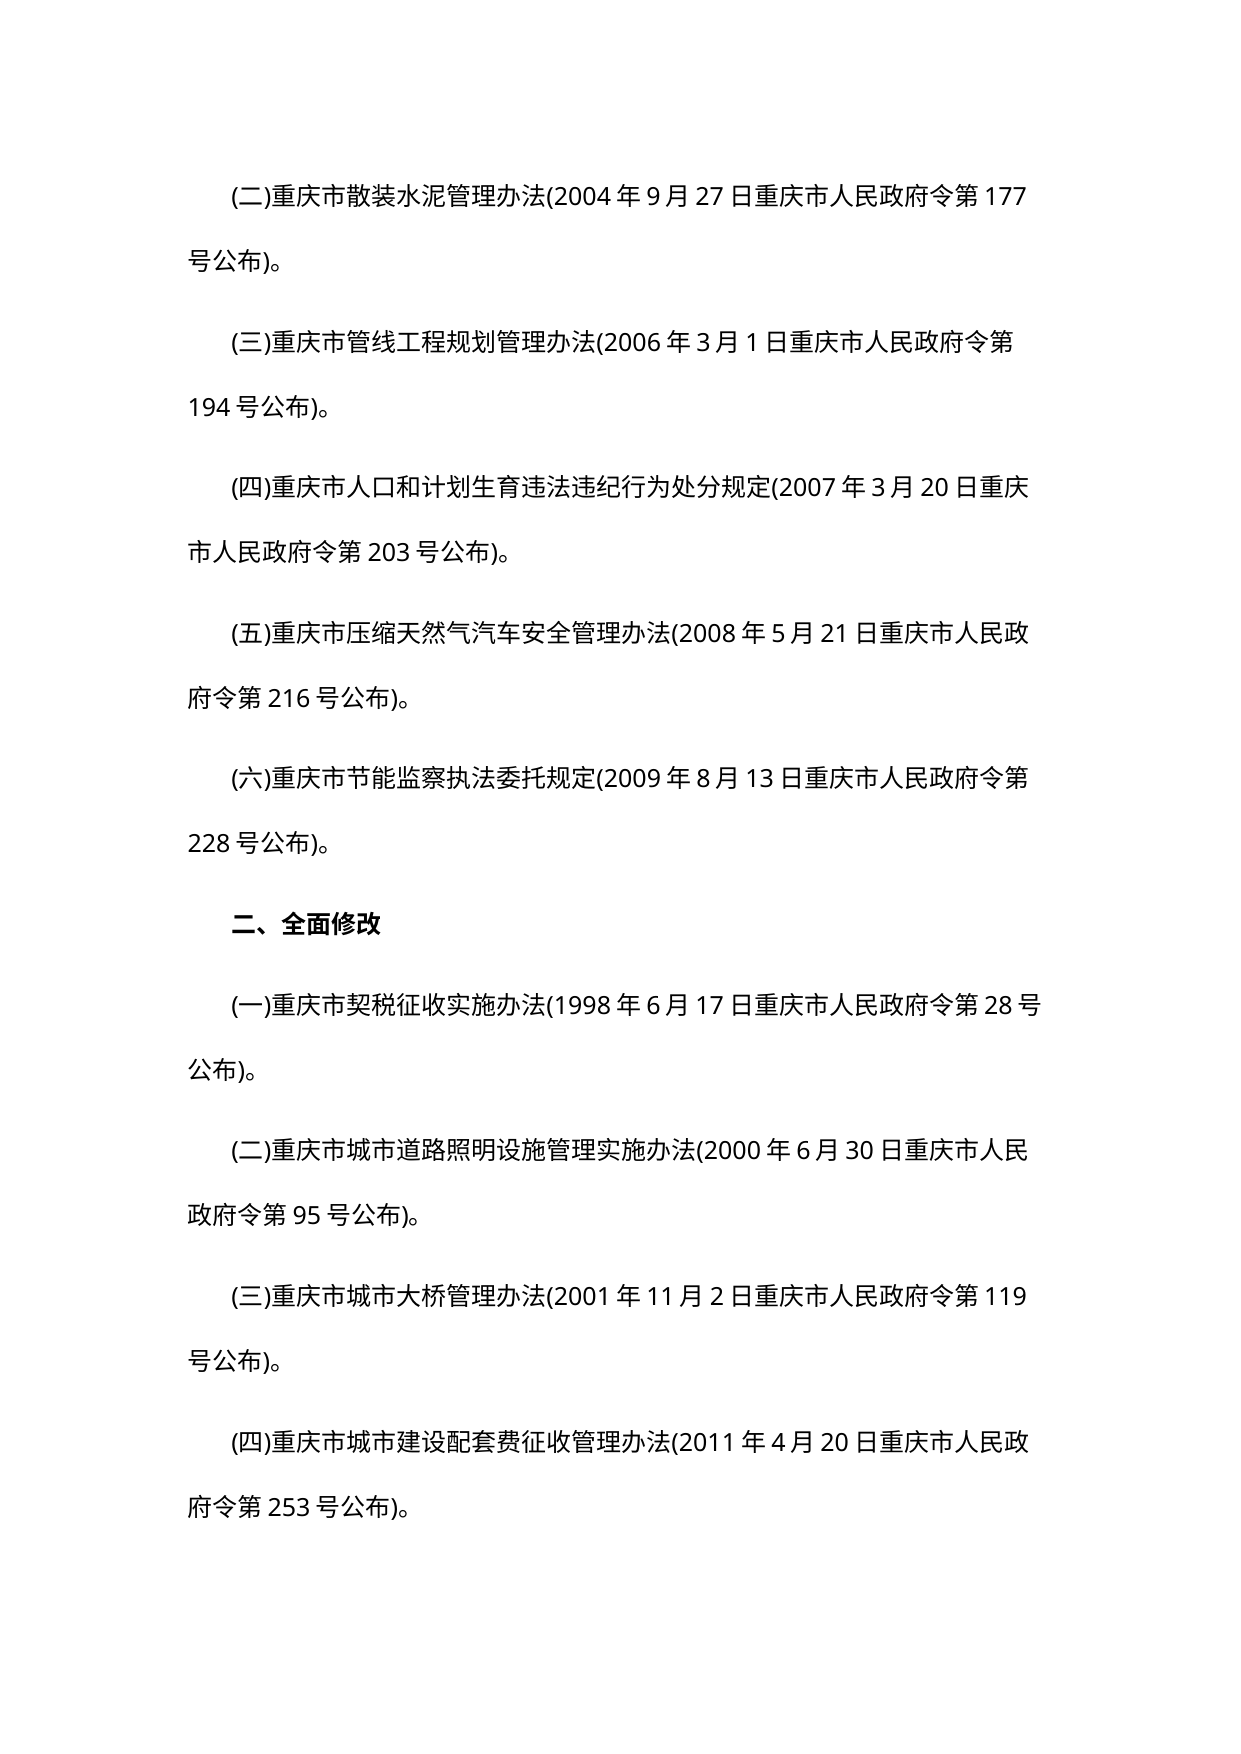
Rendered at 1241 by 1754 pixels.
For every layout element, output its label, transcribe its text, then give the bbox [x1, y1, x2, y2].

text (四)重庆市人口和计划生育违法违纪行为处分规定(2007年3月20日重庆市人民政府令第203号公布)。 [187, 453, 1053, 583]
text (四)重庆市城市建设配套费征收管理办法(2011年4月20日重庆市人民政府令第253号公布)。 [187, 1408, 1053, 1538]
text (三)重庆市管线工程规划管理办法(2006年3月1日重庆市人民政府令第194号公布)。 [187, 308, 1053, 438]
text (三)重庆市城市大桥管理办法(2001年11月2日重庆市人民政府令第119号公布)。 [187, 1262, 1053, 1392]
text 二、全面修改 [187, 890, 1053, 955]
text (六)重庆市节能监察执法委托规定(2009年8月13日重庆市人民政府令第228号公布)。 [187, 744, 1053, 874]
text (一)重庆市契税征收实施办法(1998年6月17日重庆市人民政府令第28号公布)。 [187, 971, 1053, 1101]
text (二)重庆市城市道路照明设施管理实施办法(2000年6月30日重庆市人民政府令第95号公布)。 [187, 1116, 1053, 1246]
text (五)重庆市压缩天然气汽车安全管理办法(2008年5月21日重庆市人民政府令第216号公布)。 [187, 599, 1053, 729]
text (二)重庆市散装水泥管理办法(2004年9月27日重庆市人民政府令第177号公布)。 [187, 162, 1053, 292]
